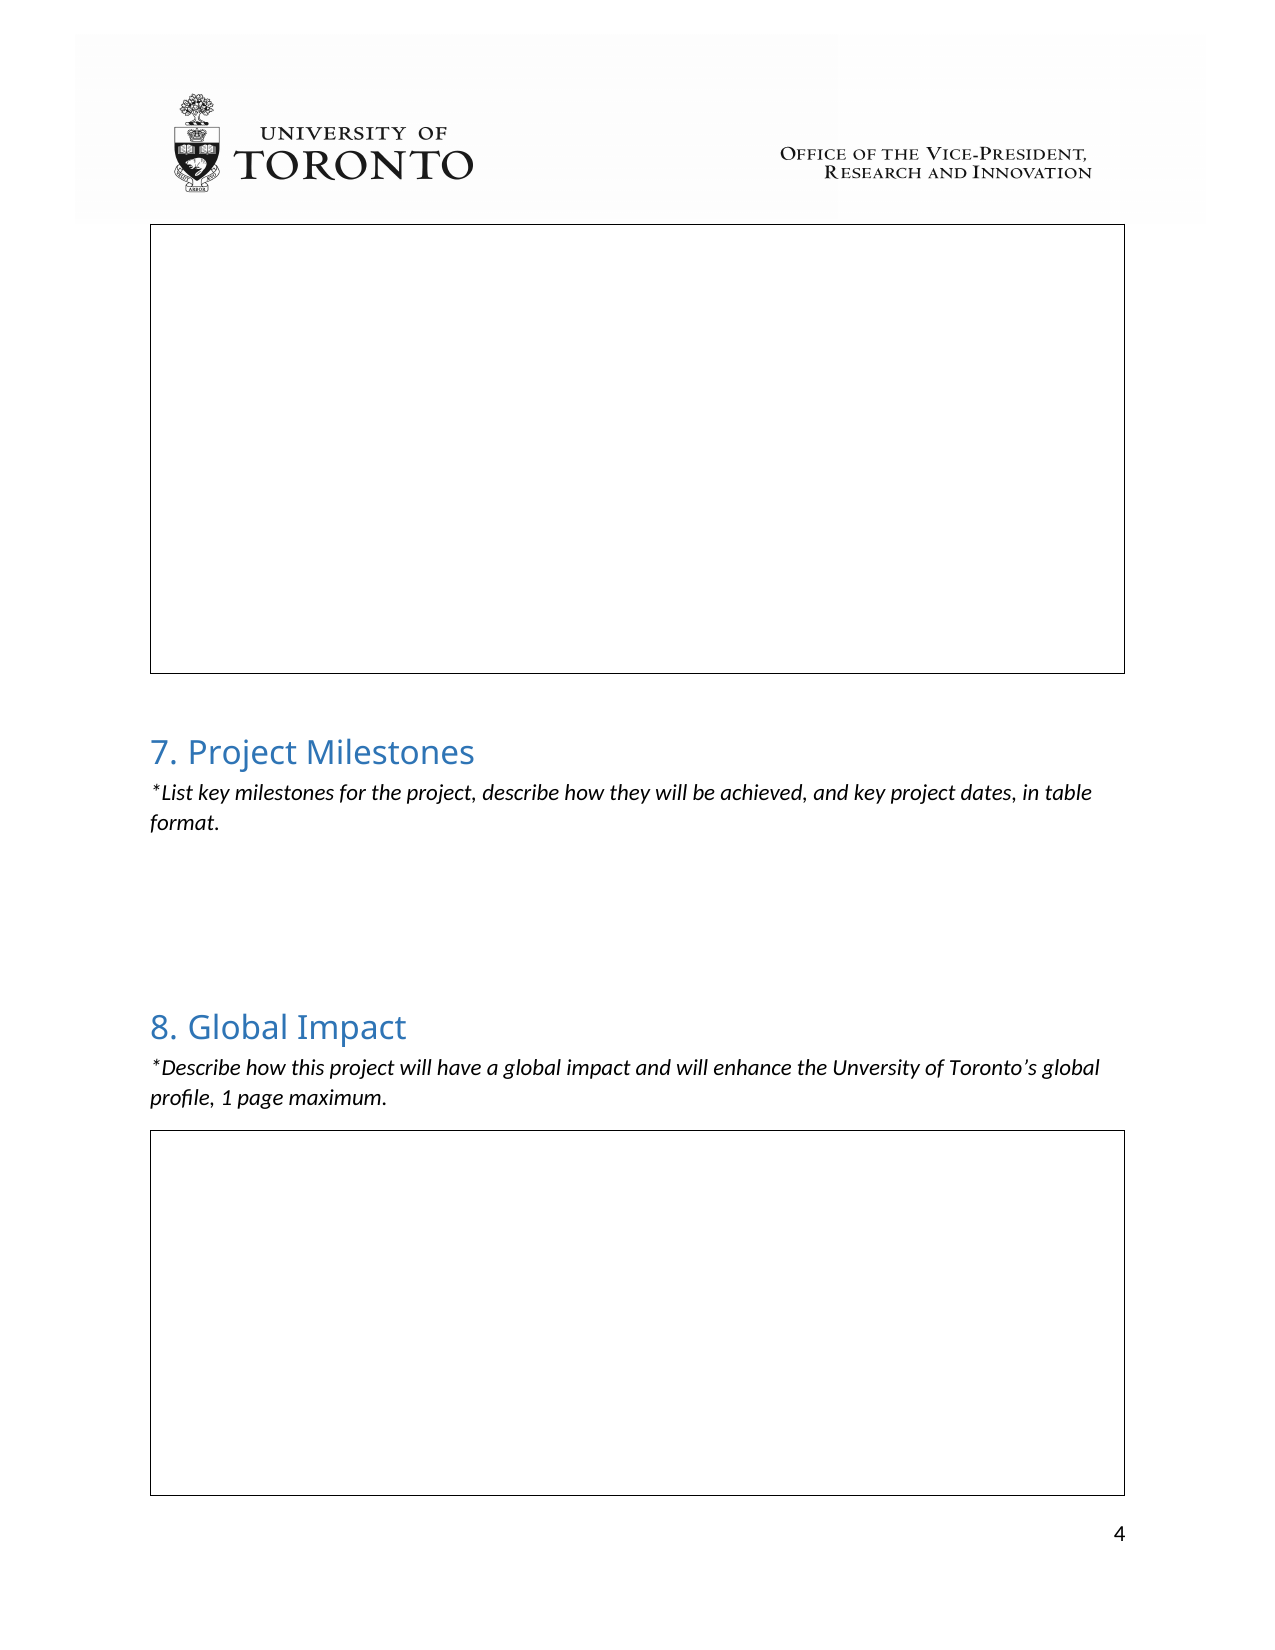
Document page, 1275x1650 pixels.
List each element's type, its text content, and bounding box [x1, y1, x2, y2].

picture [75, 34, 1207, 224]
table_header [151, 1131, 1124, 1495]
text *Describe how this project will have a global impact and will enhance the Unversity of Toronto’s global profile, 1 page maximum. [150, 1053, 1125, 1111]
text *List key milestones for the project, describe how they will be achieved, and key project dates, in table format. [150, 778, 1125, 836]
subtitle Global Impact [150, 1004, 1125, 1049]
subtitle Project Milestones [150, 729, 1125, 774]
table_header [151, 225, 1124, 673]
